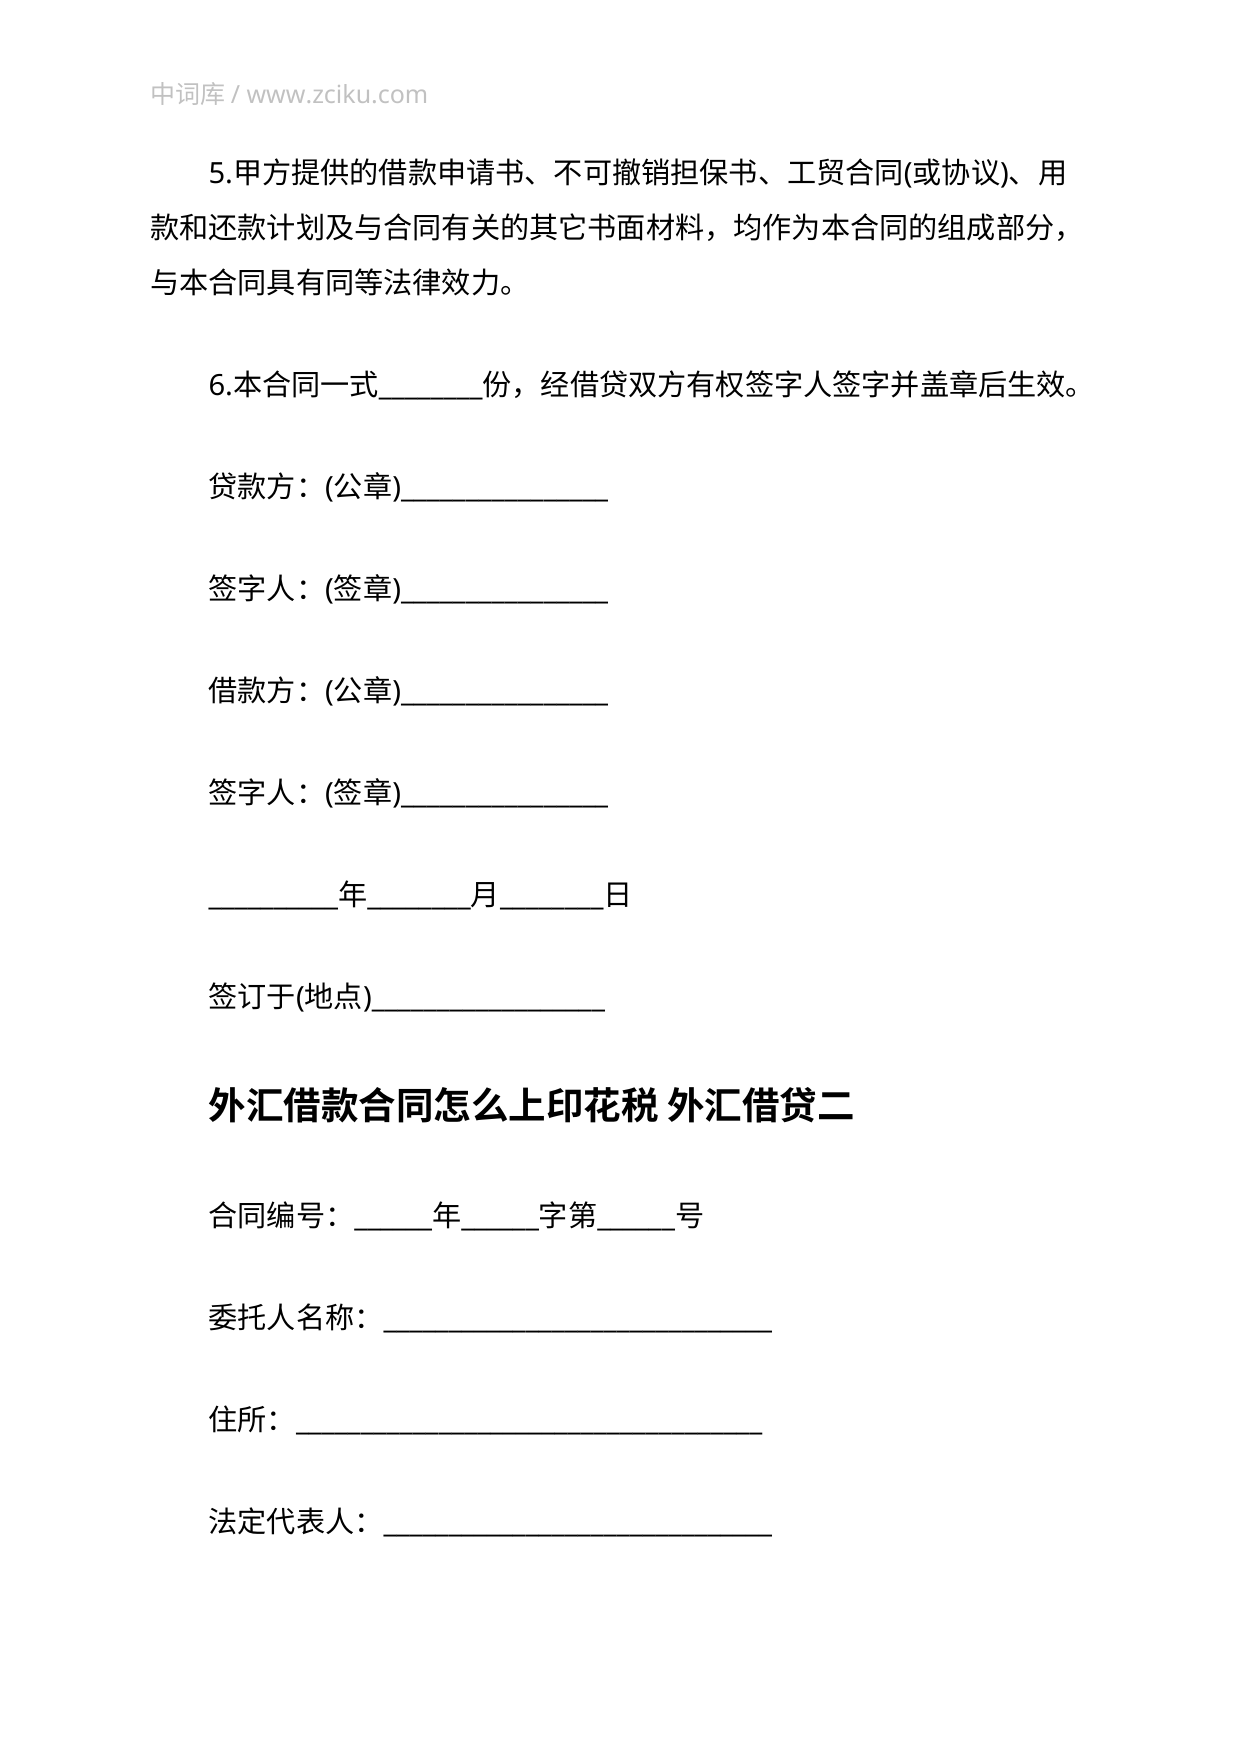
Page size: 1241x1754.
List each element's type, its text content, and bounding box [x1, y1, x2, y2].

text 签字人：(签章)________________ [150, 769, 1090, 812]
text 6.本合同一式________份，经借贷双方有权签字人签字并盖章后生效。 [150, 362, 1090, 404]
text 住所：____________________________________ [150, 1397, 1090, 1439]
text 委托人名称：______________________________ [150, 1295, 1090, 1337]
text 签订于(地点)__________________ [150, 973, 1090, 1016]
text __________年________月________日 [150, 872, 1090, 914]
text 合同编号：______年______字第______号 [150, 1193, 1090, 1235]
text 贷款方：(公章)________________ [150, 464, 1090, 506]
text 法定代表人：______________________________ [150, 1499, 1090, 1541]
text 外汇借款合同怎么上印花税 外汇借贷二 [150, 1076, 1090, 1130]
text 5.甲方提供的借款申请书、不可撤销担保书、工贸合同(或协议)、用款和还款计划及与合同有关的其它书面材料，均作为本合同的组成部分，与本合同具有同等法律效力。 [150, 150, 1090, 302]
text 签字人：(签章)________________ [150, 566, 1090, 608]
text 借款方：(公章)________________ [150, 668, 1090, 710]
